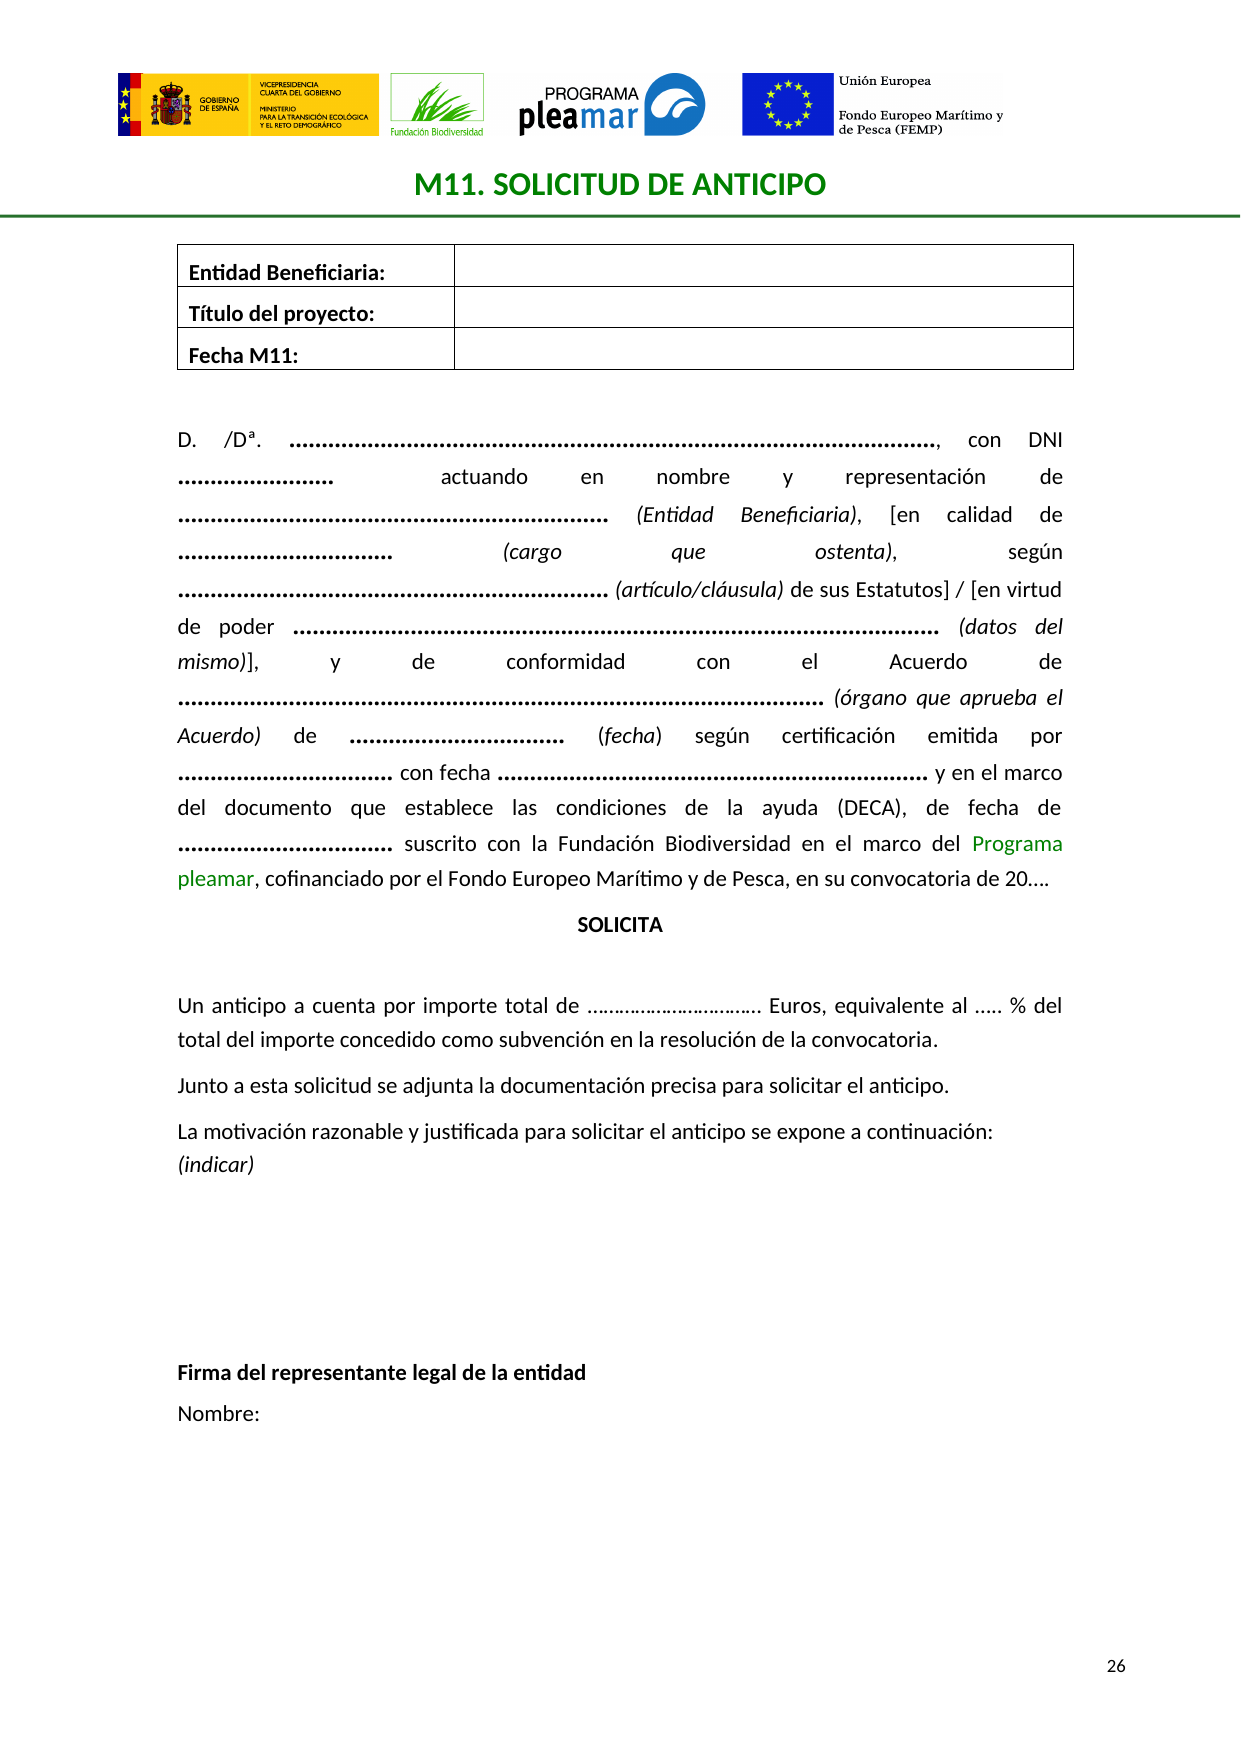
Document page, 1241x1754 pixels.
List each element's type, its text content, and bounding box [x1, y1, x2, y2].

text La motivación razonable y justificada para solicitar el anticipo se expone a continuación: (indicar) [177, 1117, 1063, 1178]
text Un anticipo a cuenta por importe total de …………………………… Euros, equivalente al ….. % del total del importe concedido como subvención en la resolución de la convocatoria. [177, 991, 1063, 1053]
table_header Entidad Beneficiaria: [178, 245, 454, 286]
text Firma del representante legal de la entidad [177, 1358, 1063, 1387]
picture [118, 73, 1004, 136]
text Junto a esta solicitud se adjunta la documentación precisa para solicitar el anticipo. [177, 1071, 1063, 1099]
text D. /Dª. ………………………………………………………………………………………, con DNI …………………… actuando en nombre y representación de ………………………………………………………… (Entidad Beneficiaria), [en calidad de …………………………… (cargo que ostenta), según ………………………………………………………… (artículo/cláusula) de sus Estatutos] / [en virtud de poder ……………………………………………………………………………………… (datos del mismo)], y de conformidad con el Acuerdo de ……………………………………………………………………………………… (órgano que aprueba el Acuerdo) de …………………………… (fecha) según certificación emitida por …………………………… con fecha ………………………………………………………… y en el marco del documento que establece las condiciones de la ayuda (DECA), de fecha de …………………………… suscrito con la Fundación Biodiversidad en el marco del Programa pleamar, cofinanciado por el Fondo Europeo Marítimo y de Pesca, en su convocatoria de 20…. [177, 423, 1063, 892]
text SOLICITA [177, 910, 1063, 938]
table_header [455, 245, 1073, 286]
title M11. SOLICITUD DE ANTICIPO [177, 163, 1063, 203]
table_cell Título del proyecto: [178, 287, 454, 327]
table_cell [455, 328, 1073, 369]
table_cell Fecha M11: [178, 328, 454, 369]
table_cell [455, 287, 1073, 327]
text Nombre: [177, 1399, 1063, 1427]
